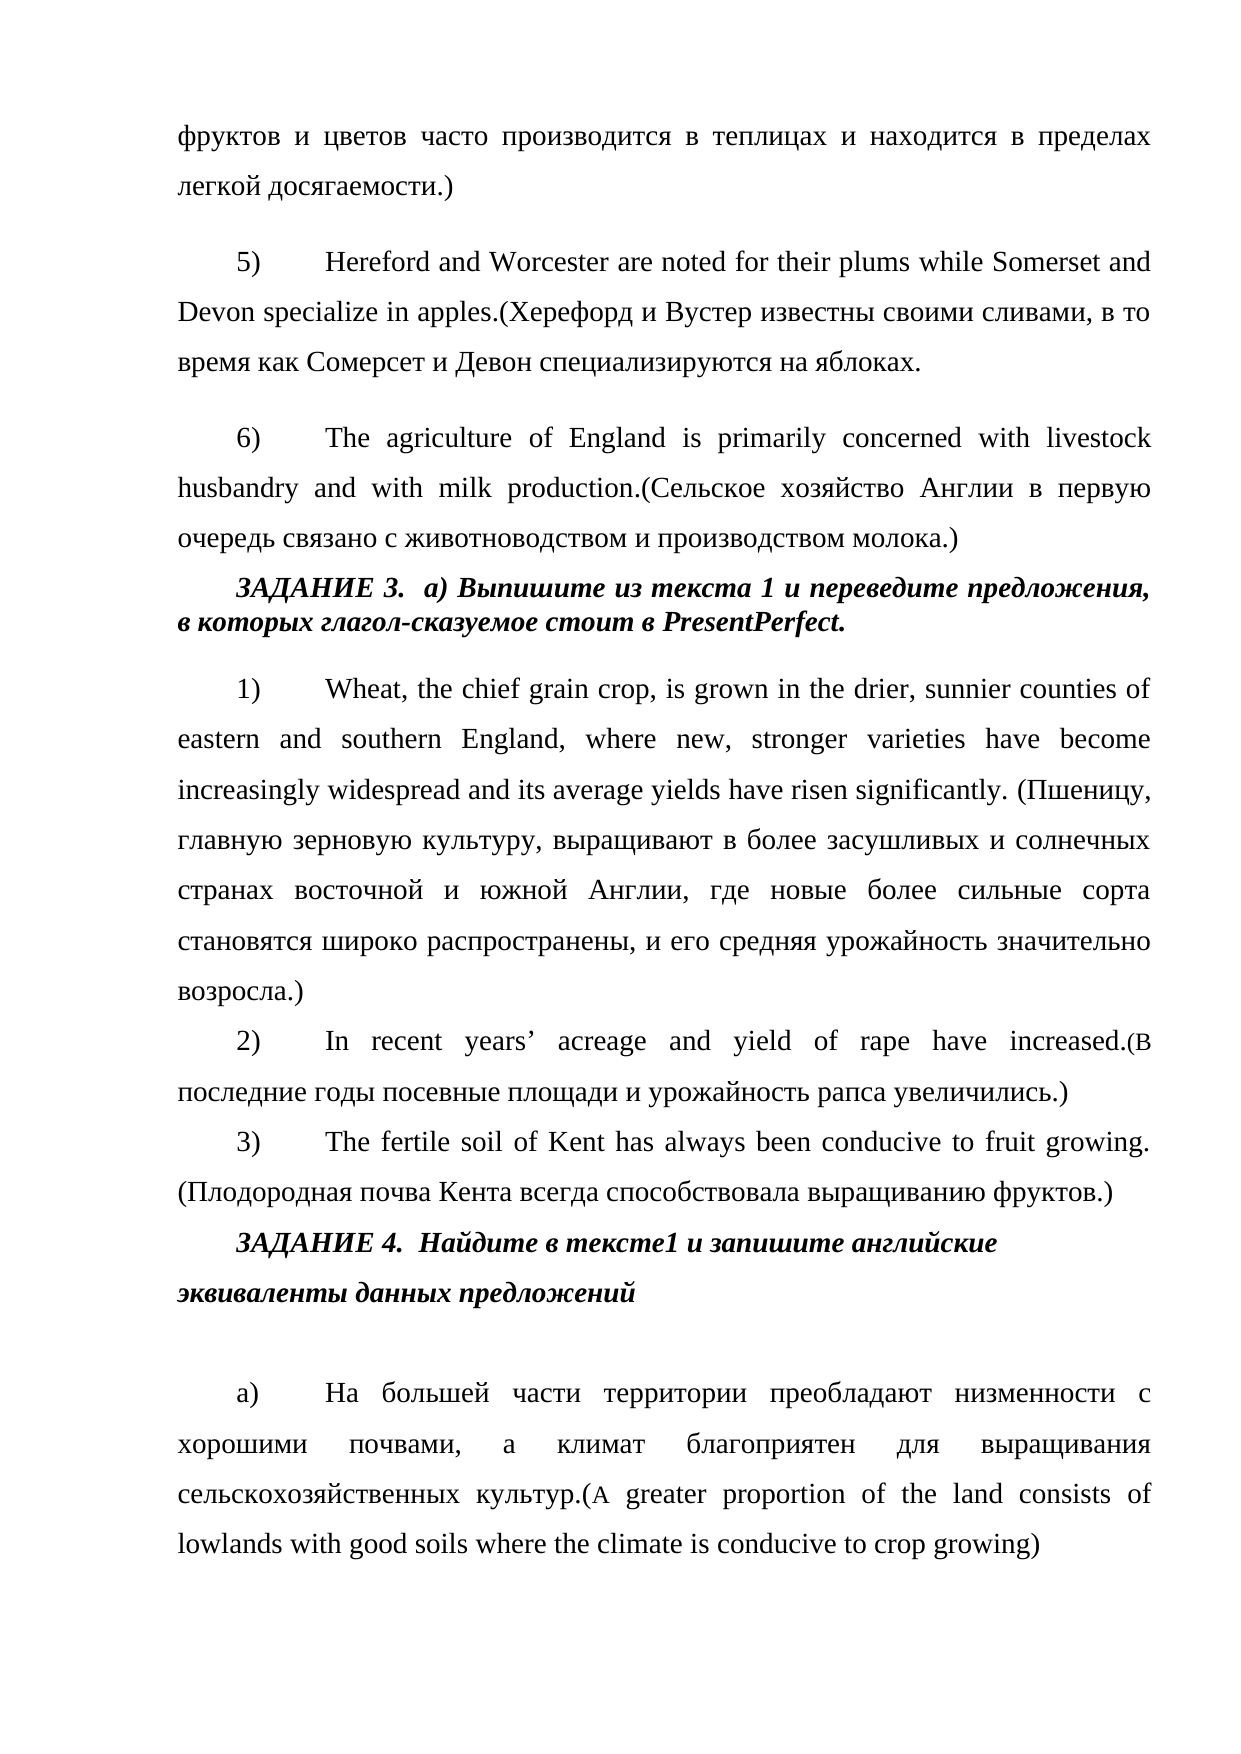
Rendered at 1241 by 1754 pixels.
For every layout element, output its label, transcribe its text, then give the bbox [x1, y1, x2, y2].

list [177, 118, 1152, 202]
list Wheat, the chief grain crop, is grown in the drier, sunnier counties of eastern and southern England, where new, stronger varieties have become increasingly widespread and its average yields have risen significantly. (Пшеницу, главную зерновую культуру, выращивают в более засушливых и солнечных странах восточной и южной Англии, где новые более сильные сорта становятся широко распространены, и его средняя урожайность значительно возросла.) [177, 671, 1152, 1007]
list The fertile soil of Kent has always been conducive to fruit growing. (Плодородная почва Кента всегда способствовала выращиванию фруктов.) [177, 1124, 1152, 1208]
text ЗАДАНИЕ 3. a) Выпишите из текста 1 и переведите предложения, в которых глагол-сказуемое стоит в PresentPerfect. [177, 571, 1152, 638]
list Hereford and Worcester are noted for their plums while Somerset and Devon specialize in apples.(Херефорд и Вустер известны своими сливами, в то время как Сомерсет и Девон специализируются на яблоках. [177, 244, 1152, 378]
list The agriculture of England is primarily concerned with livestock husbandry and with milk production.(Сельское хозяйство Англии в первую очередь связано с животноводством и производством молока.) [177, 420, 1152, 554]
list In recent years’ acreage and yield of rape have increased.(В последние годы посевные площади и урожайность рапса увеличились.) [177, 1023, 1152, 1107]
text ЗАДАНИЕ 4. Найдите в тексте1 и запишите английские эквиваленты данных предложений [177, 1225, 1152, 1308]
list На большей части территории преобладают низменности с хорошими почвами, а климат благоприятен для выращивания сельскохозяйственных культур.(A greater proportion of the land consists of lowlands with good soils where the climate is conducive to crop growing) [177, 1376, 1152, 1560]
